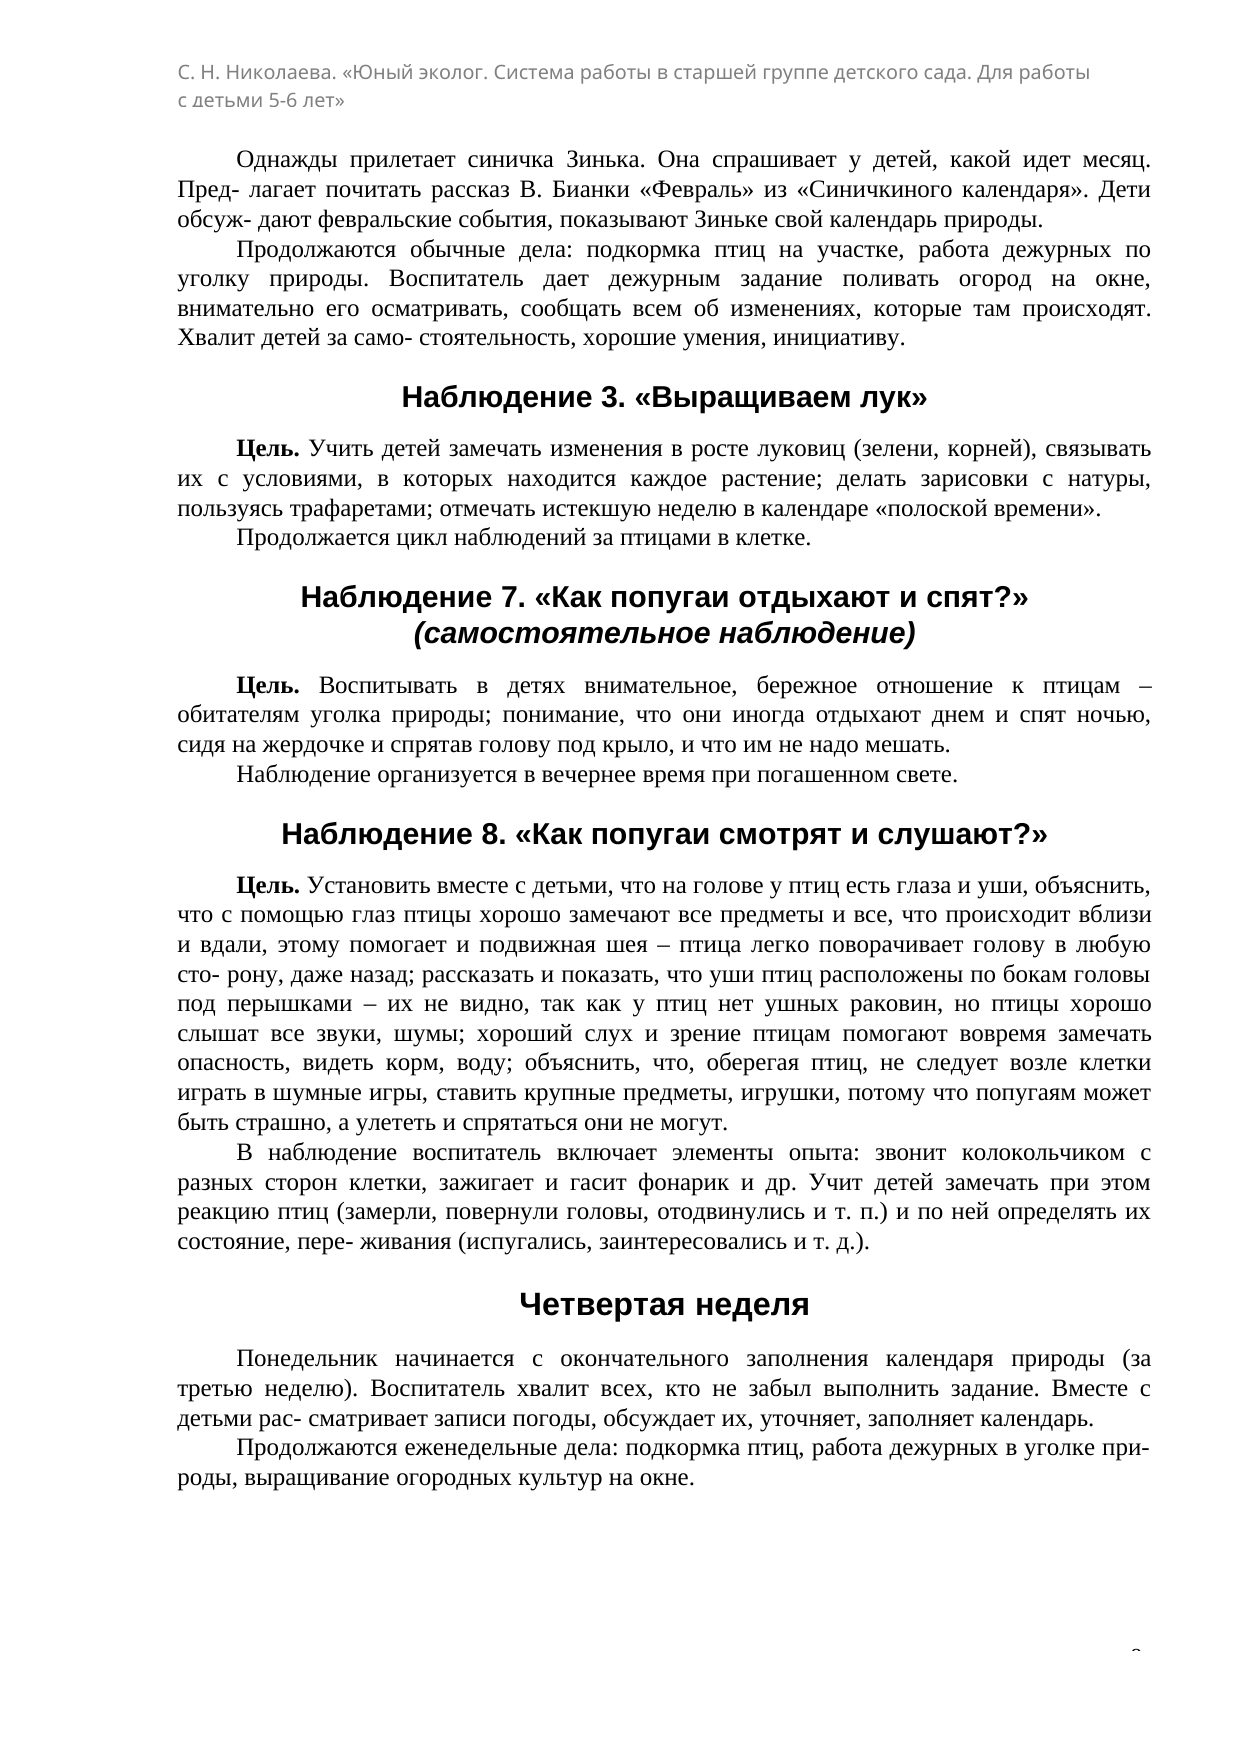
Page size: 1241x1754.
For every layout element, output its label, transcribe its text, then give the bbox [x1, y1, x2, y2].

text Продолжаются обычные дела: подкормка птиц на участке, работа дежурных по уголку природы. Воспитатель дает дежурным задание поливать огород на окне, внимательно его осматривать, сообщать всем об изменениях, которые там происходят. Хвалит детей за само- стоятельность, хорошие умения, инициативу. [177, 234, 1152, 351]
text В наблюдение воспитатель включает элементы опыта: звонит колокольчиком с разных сторон клетки, зажигает и гасит фонарик и др. Учит детей замечать при этом реакцию птиц (замерли, повернули головы, отодвинулись и т. п.) и по ней определять их состояние, пере- живания (испугались, заинтересовались и т. д.). [177, 1137, 1152, 1254]
text Цель. Установить вместе с детьми, что на голове у птиц есть глаза и уши, объяснить, что с помощью глаз птицы хорошо замечают все предметы и все, что происходит вблизи и вдали, этому помогает и подвижная шея – птица легко поворачивает голову в любую сто- рону, даже назад; рассказать и показать, что уши птиц расположены по бокам головы под перышками – их не видно, так как у птиц нет ушных раковин, но птицы хорошо слышат все звуки, шумы; хороший слух и зрение птицам помогают вовремя замечать опасность, видеть корм, воду; объяснить, что, оберегая птиц, не следует возле клетки играть в шумные игры, ставить крупные предметы, игрушки, потому что попугаям может быть страшно, а улететь и спрятаться они не могут. [177, 870, 1152, 1135]
subtitle Наблюдение 8. «Как попугаи смотрят и слушают?» [207, 816, 1122, 850]
text Цель. Воспитывать в детях внимательное, бережное отношение к птицам – обитателям уголка природы; понимание, что они иногда отдыхают днем и спят ночью, сидя на жердочке и спрятав голову под крыло, и что им не надо мешать. [177, 670, 1152, 758]
text Наблюдение организуется в вечернее время при погашенном свете. [236, 759, 1165, 787]
subtitle Наблюдение 3. «Выращиваем лук» [207, 379, 1122, 414]
subtitle (самостоятельное наблюдение) [207, 615, 1122, 650]
subtitle Наблюдение 7. «Как попугаи отдыхают и спят?» [207, 579, 1122, 614]
subtitle Четвертая неделя [207, 1285, 1122, 1322]
text Продолжается цикл наблюдений за птицами в клетке. [236, 522, 1165, 551]
text Продолжаются еженедельные дела: подкормка птиц, работа дежурных в уголке при- роды, выращивание огородных культур на окне. [177, 1432, 1151, 1491]
text Однажды прилетает синичка Зинька. Она спрашивает у детей, какой идет месяц. Пред- лагает почитать рассказ В. Бианки «Февраль» из «Синичкиного календаря». Дети обсуж- дают февральские события, показывают Зиньке свой календарь природы. [177, 144, 1152, 232]
text Цель. Учить детей замечать изменения в росте луковиц (зелени, корней), связывать их с условиями, в которых находится каждое растение; делать зарисовки с натуры, пользуясь трафаретами; отмечать истекшую неделю в календаре «полоской времени». [177, 433, 1152, 521]
text Понедельник начинается с окончательного заполнения календаря природы (за третью неделю). Воспитатель хвалит всех, кто не забыл выполнить задание. Вместе с детьми рас- сматривает записи погоды, обсуждает их, уточняет, заполняет календарь. [177, 1343, 1152, 1431]
